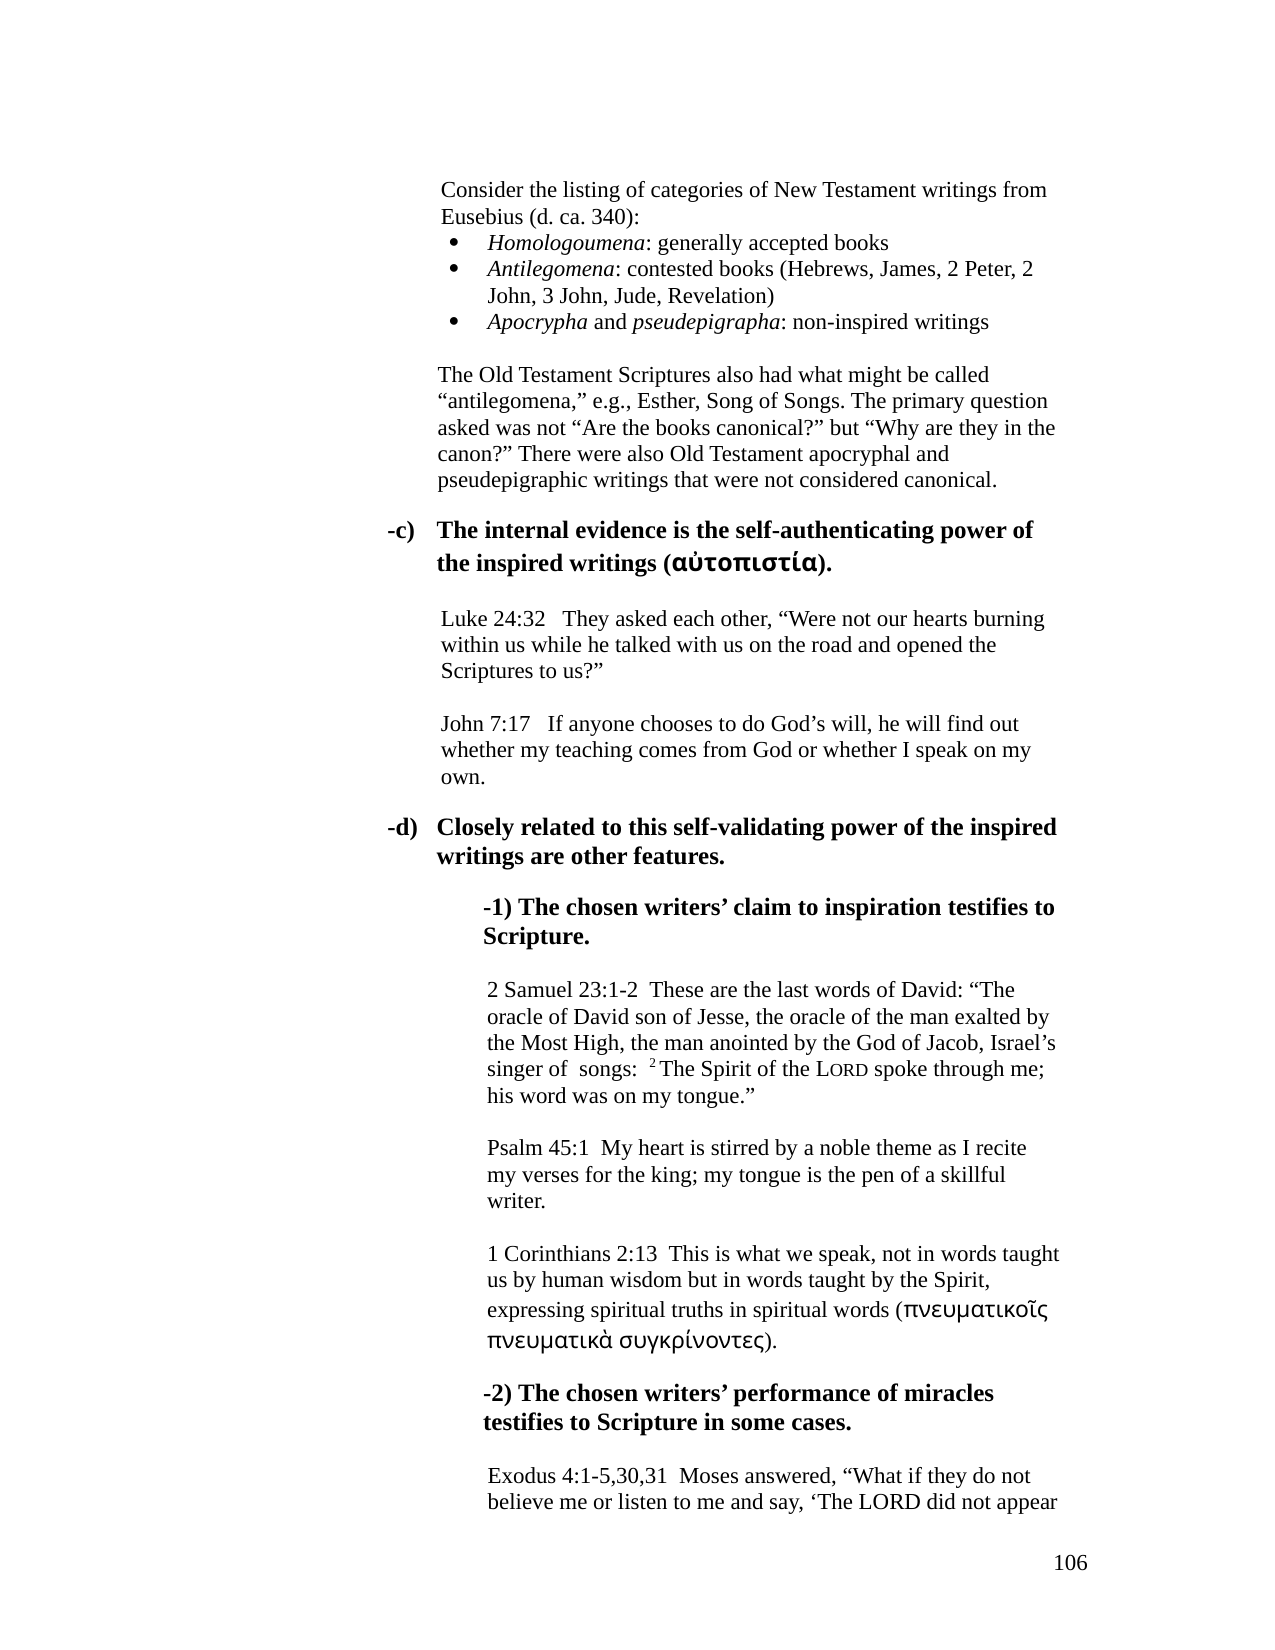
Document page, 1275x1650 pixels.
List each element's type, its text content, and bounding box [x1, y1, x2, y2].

text Luke 24:32 They asked each other, “Were not our hearts burning within us while he talked with us on the road and opened the Scriptures to us?” [441, 605, 1062, 684]
text Psalm 45:1 My heart is stirred by a noble theme as I recite my verses for the king; my tongue is the pen of a skillful writer. [487, 1134, 1062, 1213]
text 1 Corinthians 2:13 This is what we speak, not in words taught us by human wisdom but in words taught by the Spirit, expressing spiritual truths in spiritual words (πνευματικοῖς πνευματικὰ συγκρίνοντες). [487, 1240, 1062, 1355]
text Consider the listing of categories of New Testament writings from Eusebius (d. ca. 340): [441, 176, 1062, 229]
text The Old Testament Scriptures also had what might be called “antilegomena,” e.g., Esther, Song of Songs. The primary question asked was not “Are the books canonical?” but “Why are they in the canon?” There were also Old Testament apocryphal and pseudepigraphic writings that were not considered canonical. [437, 361, 1062, 493]
text John 7:17 If anyone chooses to do God’s will, he will find out whether my teaching comes from God or whether I speak on my own. [441, 710, 1062, 789]
subtitle -c) The internal evidence is the self-authenticating power of the inspired writings (αὐτοπιστία). [387, 516, 1062, 578]
subtitle -d) Closely related to this self-validating power of the inspired writings are other features. [387, 812, 1062, 869]
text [437, 1462, 1062, 1514]
list Antilegomena: contested books (Hebrews, James, 2 Peter, 2 John, 3 John, Jude, Revelation) [450, 255, 1062, 308]
subtitle -2) The chosen writers’ performance of miracles testifies to Scripture in some cases. [483, 1378, 1062, 1436]
list Apocrypha and pseudepigrapha: non-inspired writings [450, 308, 1062, 334]
text 2 Samuel 23:1-2 These are the last words of David: “The oracle of David son of Jesse, the oracle of the man exalted by the Most High, the man anointed by the God of Jacob, Israel’s singer of songs: 2 The Spirit of the Lord spoke through me; his word was on my tongue.” [487, 976, 1062, 1108]
subtitle -1) The chosen writers’ claim to inspiration testifies to Scripture. [483, 892, 1062, 950]
list Homologoumena: generally accepted books [450, 229, 1062, 255]
